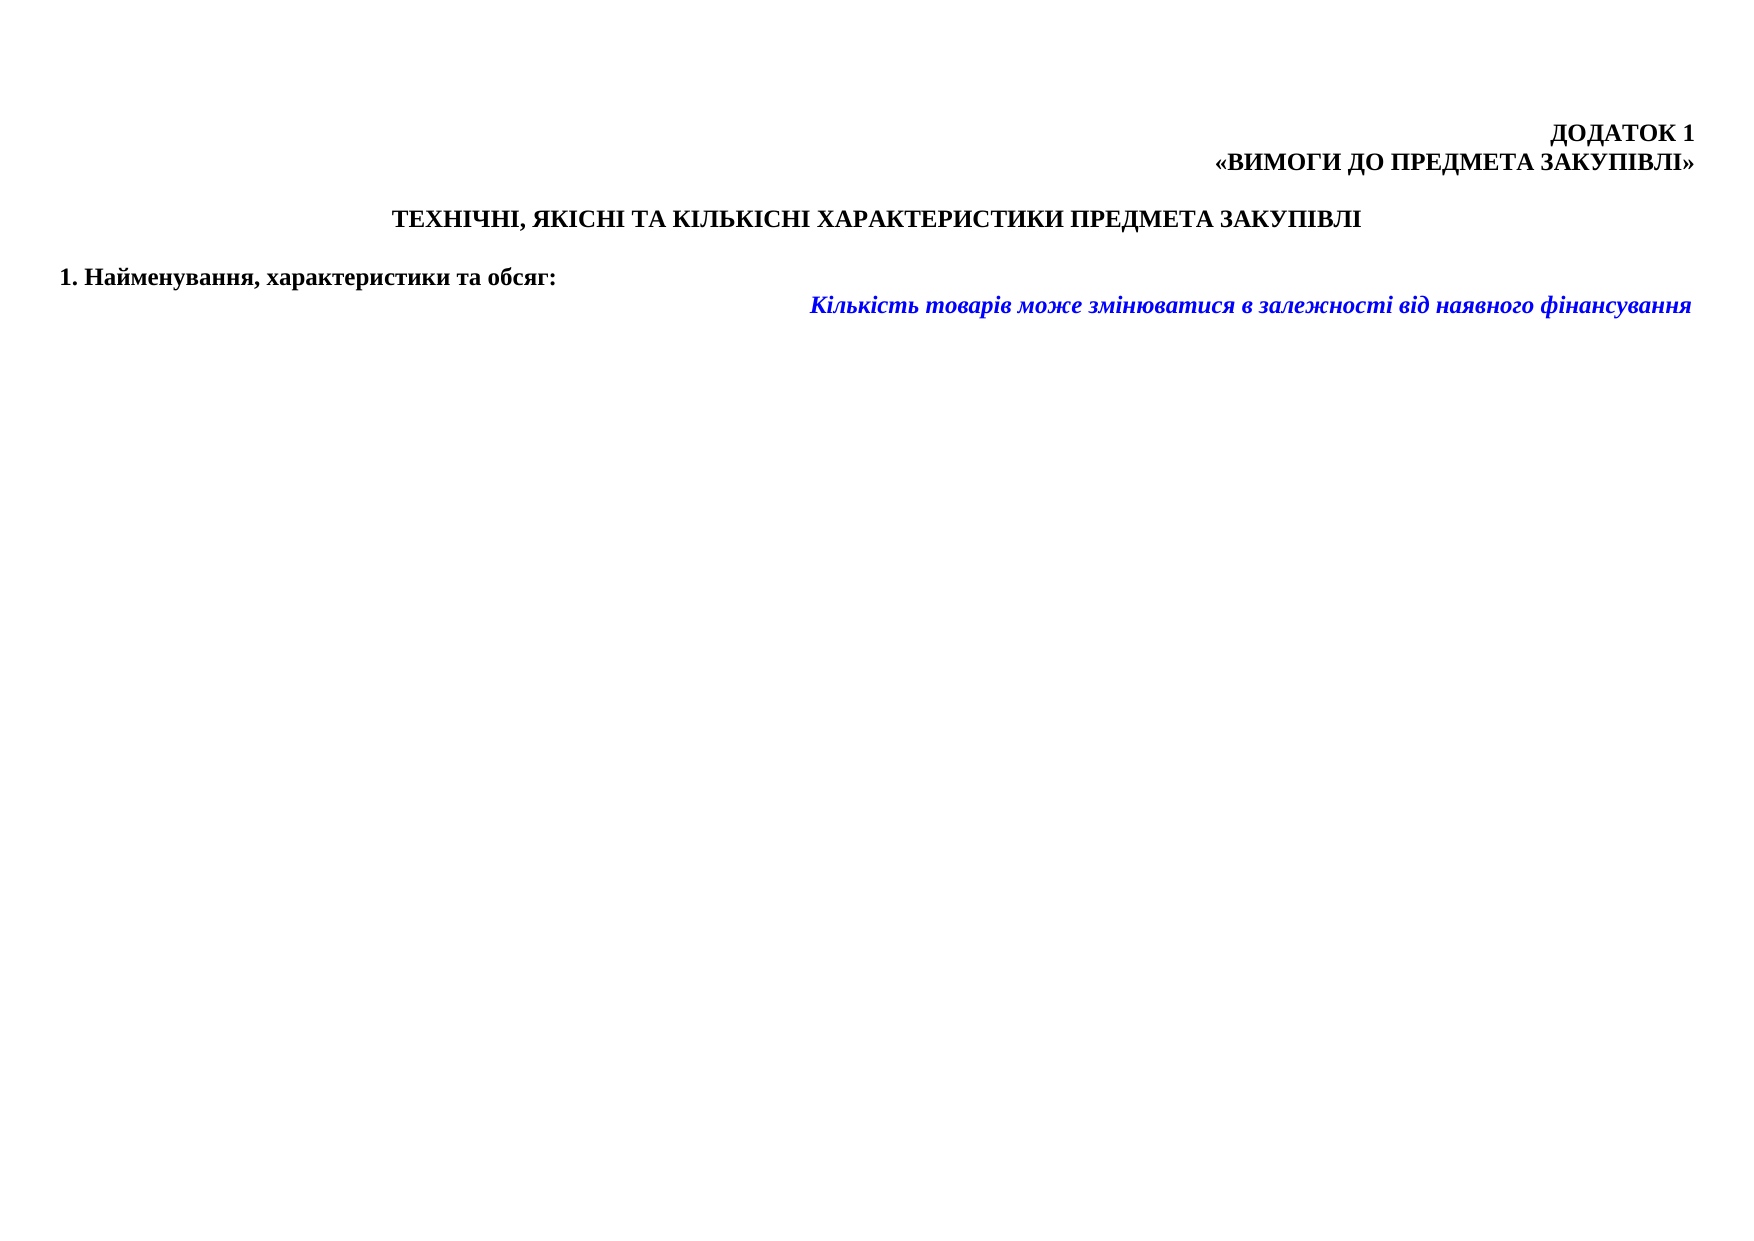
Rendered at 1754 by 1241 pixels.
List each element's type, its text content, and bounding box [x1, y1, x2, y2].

text ДОДАТОК 1 [59, 118, 1695, 147]
text «ВИМОГИ ДО ПРЕДМЕТА ЗАКУПІВЛІ» [59, 147, 1695, 176]
text Кількість товарів може змінюватися в залежності від наявного фінансування [59, 291, 1695, 319]
text ТЕХНІЧНІ, ЯКІСНІ ТА КІЛЬКІСНІ ХАРАКТЕРИСТИКИ ПРЕДМЕТА ЗАКУПІВЛІ [59, 204, 1695, 233]
text 1. Найменування, характеристики та обсяг: [59, 262, 1695, 291]
